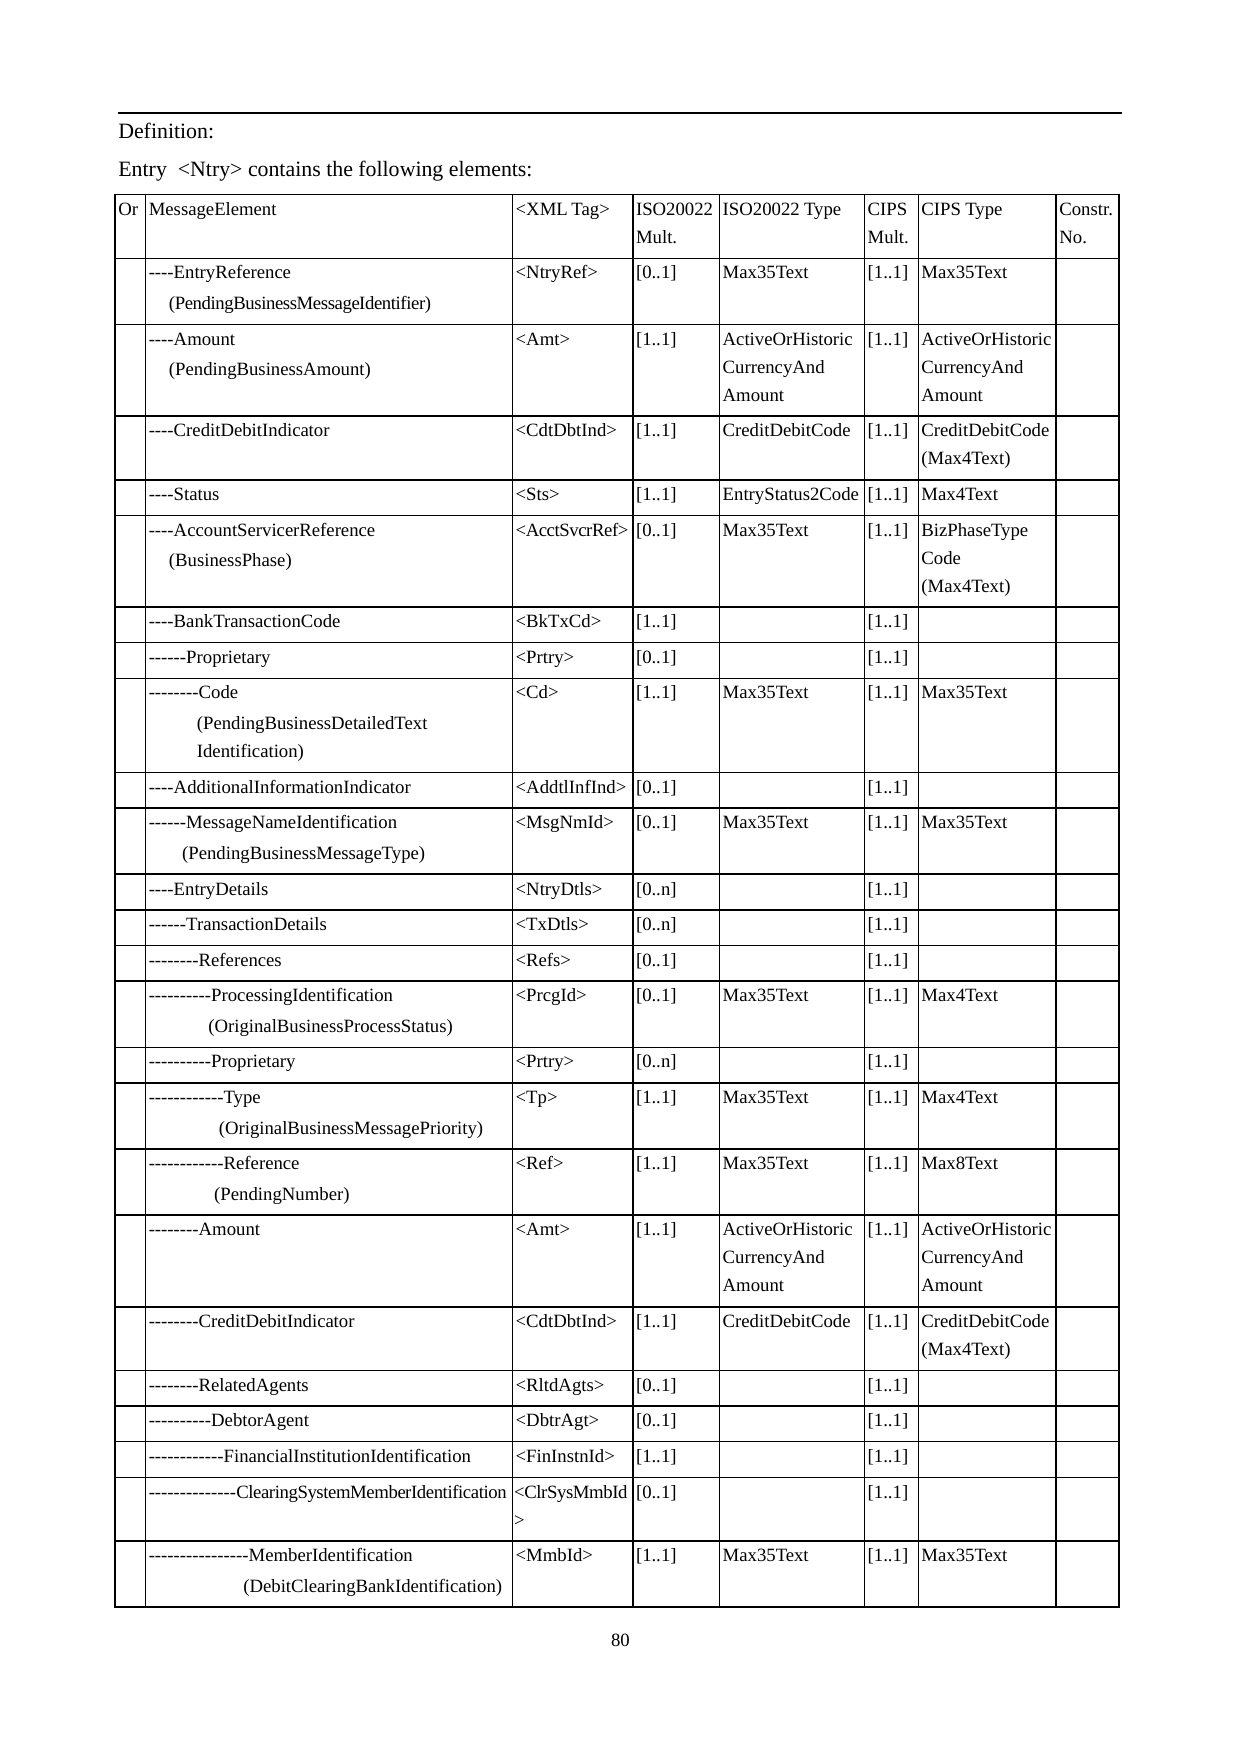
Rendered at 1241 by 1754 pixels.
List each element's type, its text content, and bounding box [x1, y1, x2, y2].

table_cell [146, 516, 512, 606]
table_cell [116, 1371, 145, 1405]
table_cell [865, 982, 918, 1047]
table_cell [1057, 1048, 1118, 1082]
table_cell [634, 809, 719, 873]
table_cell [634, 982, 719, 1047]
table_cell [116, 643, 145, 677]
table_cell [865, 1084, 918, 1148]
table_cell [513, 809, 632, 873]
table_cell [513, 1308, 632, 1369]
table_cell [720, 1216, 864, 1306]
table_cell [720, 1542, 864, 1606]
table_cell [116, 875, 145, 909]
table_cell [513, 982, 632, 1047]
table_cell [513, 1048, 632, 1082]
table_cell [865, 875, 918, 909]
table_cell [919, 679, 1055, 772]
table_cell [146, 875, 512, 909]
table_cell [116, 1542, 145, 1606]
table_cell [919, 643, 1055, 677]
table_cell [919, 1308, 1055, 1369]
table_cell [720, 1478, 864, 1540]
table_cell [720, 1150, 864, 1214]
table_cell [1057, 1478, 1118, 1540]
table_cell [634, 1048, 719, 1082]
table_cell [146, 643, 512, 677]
text Entry <Ntry> contains the following elements: [118, 156, 1122, 181]
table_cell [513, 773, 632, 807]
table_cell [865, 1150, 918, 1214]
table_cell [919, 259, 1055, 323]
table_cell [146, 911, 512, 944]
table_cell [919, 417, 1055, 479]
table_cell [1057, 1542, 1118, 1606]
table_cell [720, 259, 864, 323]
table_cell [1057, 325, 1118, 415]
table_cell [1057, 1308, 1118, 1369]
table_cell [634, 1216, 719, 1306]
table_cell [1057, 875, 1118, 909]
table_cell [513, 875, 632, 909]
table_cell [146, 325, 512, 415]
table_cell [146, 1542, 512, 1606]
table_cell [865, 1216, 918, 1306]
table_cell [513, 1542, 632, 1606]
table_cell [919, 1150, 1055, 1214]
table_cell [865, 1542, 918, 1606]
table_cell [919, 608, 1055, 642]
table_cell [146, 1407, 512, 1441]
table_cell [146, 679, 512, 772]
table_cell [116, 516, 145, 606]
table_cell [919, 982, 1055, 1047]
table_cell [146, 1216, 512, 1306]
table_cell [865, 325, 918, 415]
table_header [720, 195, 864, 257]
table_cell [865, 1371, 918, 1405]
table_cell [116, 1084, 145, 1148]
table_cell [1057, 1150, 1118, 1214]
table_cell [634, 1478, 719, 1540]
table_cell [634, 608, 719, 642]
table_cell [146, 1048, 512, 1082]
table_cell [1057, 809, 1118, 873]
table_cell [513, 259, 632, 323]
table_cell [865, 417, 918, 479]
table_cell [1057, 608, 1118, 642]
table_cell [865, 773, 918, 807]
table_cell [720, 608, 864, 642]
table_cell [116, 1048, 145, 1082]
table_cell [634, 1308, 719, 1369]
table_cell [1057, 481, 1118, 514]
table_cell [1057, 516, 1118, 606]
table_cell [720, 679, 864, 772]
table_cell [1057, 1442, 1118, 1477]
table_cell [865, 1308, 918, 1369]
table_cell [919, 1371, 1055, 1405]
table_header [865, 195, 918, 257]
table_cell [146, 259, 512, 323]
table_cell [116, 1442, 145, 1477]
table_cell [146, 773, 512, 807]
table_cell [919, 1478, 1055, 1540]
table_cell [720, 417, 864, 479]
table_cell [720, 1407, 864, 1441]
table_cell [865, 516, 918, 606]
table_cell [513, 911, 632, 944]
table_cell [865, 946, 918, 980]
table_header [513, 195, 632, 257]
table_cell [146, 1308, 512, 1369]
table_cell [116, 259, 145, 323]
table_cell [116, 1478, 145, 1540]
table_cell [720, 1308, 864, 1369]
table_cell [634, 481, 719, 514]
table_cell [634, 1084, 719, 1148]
text Definition: [118, 118, 1122, 143]
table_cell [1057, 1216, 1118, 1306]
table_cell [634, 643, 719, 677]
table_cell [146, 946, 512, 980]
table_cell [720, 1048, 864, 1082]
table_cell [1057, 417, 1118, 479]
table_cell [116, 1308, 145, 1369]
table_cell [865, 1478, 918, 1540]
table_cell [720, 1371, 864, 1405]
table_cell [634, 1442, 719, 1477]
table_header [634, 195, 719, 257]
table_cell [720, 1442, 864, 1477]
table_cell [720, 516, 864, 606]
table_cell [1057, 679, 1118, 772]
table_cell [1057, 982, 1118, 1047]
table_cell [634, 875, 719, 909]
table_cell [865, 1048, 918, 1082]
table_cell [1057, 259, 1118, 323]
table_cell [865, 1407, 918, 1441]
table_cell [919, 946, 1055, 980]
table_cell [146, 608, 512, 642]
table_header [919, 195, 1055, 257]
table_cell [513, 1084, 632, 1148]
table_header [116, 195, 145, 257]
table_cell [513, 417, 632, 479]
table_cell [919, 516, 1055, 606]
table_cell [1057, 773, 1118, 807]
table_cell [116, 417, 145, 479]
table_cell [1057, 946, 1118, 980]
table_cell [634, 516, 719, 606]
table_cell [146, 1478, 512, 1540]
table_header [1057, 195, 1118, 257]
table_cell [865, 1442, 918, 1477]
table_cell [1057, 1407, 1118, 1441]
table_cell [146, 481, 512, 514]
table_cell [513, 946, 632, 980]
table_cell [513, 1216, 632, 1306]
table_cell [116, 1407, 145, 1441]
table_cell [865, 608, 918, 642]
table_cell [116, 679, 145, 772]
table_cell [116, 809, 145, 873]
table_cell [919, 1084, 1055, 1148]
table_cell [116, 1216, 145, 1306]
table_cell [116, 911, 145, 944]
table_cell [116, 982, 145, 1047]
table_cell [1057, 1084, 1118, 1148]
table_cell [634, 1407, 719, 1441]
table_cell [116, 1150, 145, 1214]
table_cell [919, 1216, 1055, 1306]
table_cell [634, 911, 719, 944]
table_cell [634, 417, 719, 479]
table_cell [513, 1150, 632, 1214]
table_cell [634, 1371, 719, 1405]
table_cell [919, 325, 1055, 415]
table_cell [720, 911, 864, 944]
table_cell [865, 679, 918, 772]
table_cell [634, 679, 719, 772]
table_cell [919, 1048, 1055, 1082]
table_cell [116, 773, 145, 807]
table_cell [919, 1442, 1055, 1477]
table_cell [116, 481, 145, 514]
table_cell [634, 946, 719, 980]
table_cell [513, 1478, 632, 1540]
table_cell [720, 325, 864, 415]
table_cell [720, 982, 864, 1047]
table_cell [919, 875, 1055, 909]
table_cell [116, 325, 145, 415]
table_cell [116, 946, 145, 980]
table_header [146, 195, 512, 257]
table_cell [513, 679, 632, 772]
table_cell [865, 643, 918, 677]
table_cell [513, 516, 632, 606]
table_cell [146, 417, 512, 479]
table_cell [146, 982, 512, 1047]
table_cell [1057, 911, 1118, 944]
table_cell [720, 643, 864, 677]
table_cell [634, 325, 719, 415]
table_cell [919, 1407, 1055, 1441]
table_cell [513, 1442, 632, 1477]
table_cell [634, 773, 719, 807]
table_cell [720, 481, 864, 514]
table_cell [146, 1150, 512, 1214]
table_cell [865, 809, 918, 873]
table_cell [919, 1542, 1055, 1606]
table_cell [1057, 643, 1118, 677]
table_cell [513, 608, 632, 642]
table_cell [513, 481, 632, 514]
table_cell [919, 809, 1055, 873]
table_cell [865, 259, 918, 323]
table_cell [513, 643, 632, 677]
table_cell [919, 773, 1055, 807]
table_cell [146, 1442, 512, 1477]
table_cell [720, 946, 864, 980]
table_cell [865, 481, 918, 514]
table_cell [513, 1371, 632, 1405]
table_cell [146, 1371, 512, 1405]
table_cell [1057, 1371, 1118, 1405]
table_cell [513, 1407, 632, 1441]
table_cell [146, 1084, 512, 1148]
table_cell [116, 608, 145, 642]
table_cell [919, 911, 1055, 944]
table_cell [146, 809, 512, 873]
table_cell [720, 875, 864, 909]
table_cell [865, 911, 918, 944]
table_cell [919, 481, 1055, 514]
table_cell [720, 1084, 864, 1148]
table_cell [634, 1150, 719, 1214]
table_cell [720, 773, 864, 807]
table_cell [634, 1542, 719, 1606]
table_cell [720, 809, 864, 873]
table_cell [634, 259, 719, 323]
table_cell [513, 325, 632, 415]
